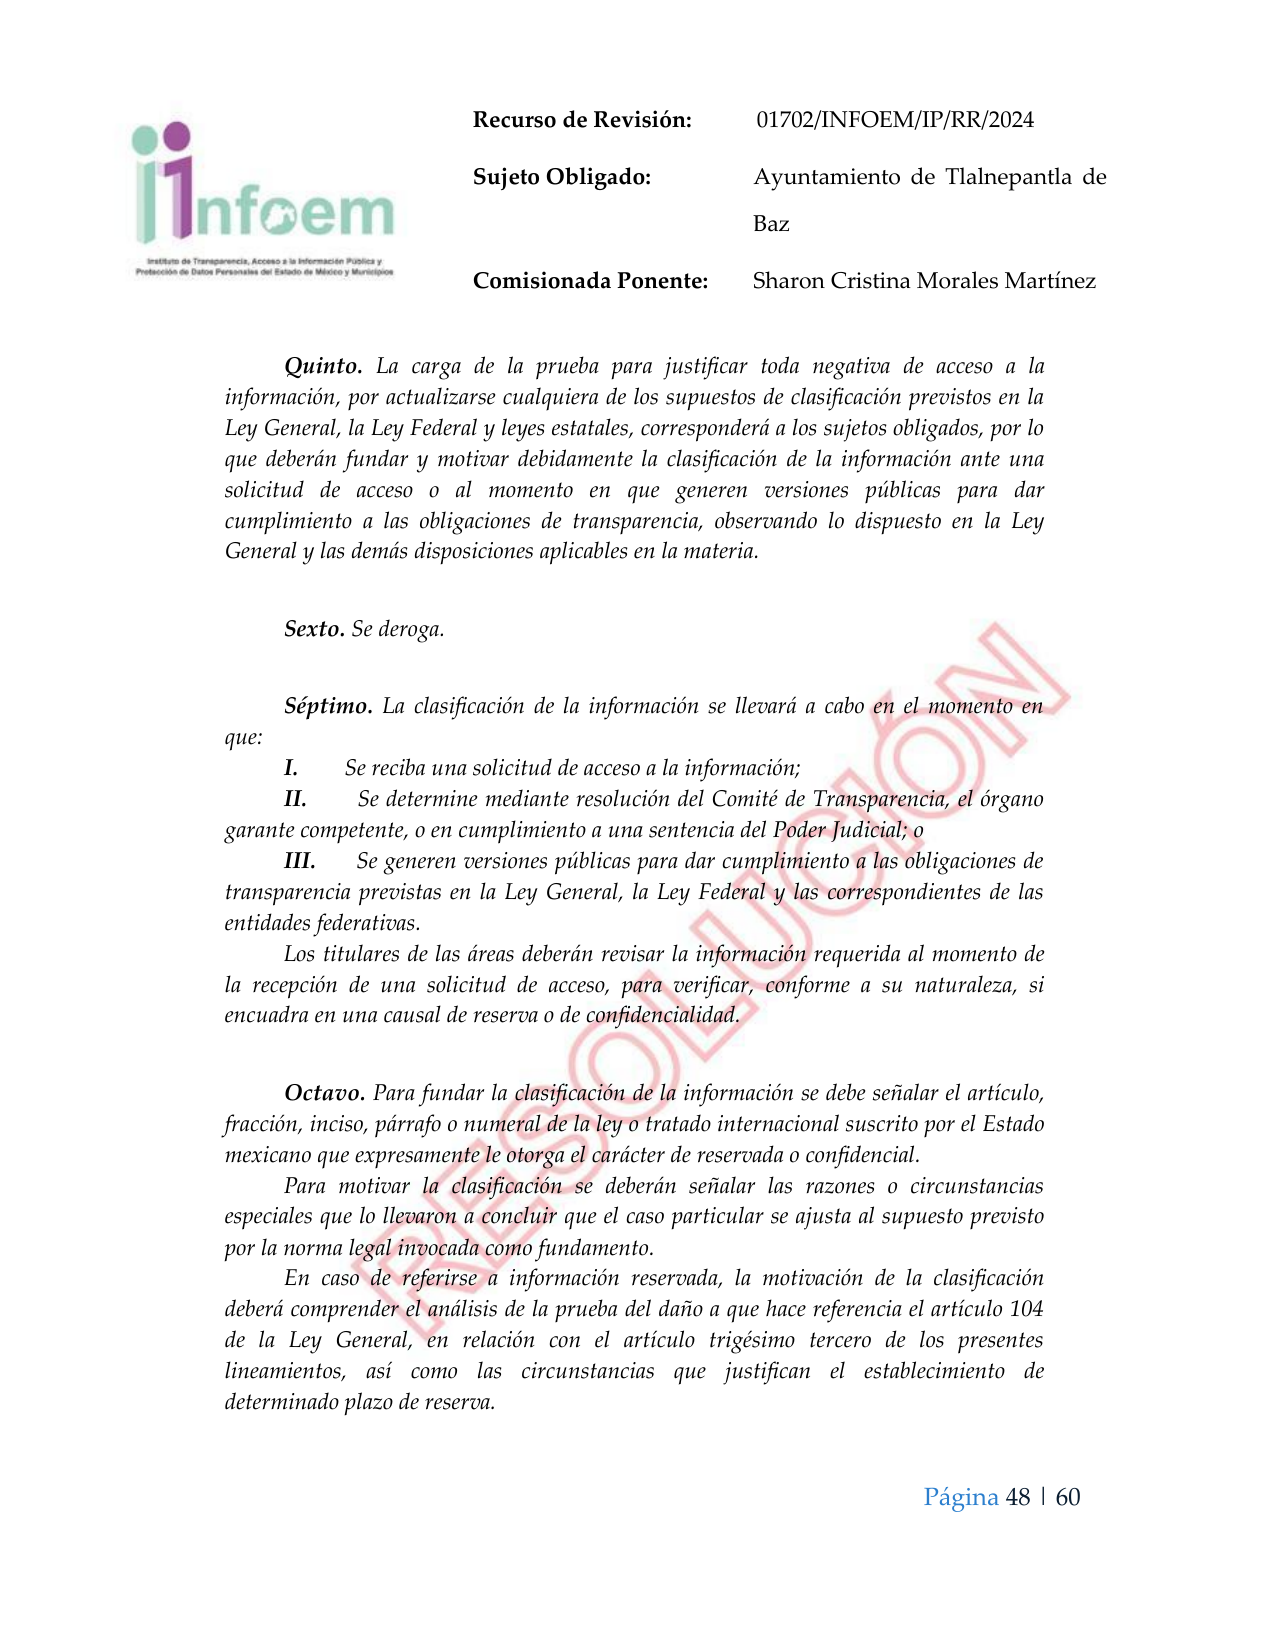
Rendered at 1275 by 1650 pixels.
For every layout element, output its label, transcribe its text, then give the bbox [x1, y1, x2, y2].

title Sexto. Se deroga. [224, 612, 1048, 643]
title Para motivar la clasificación se deberán señalar las razones o circunstancias especiales que lo llevaron a concluir que el caso particular se ajusta al supuesto previsto por la norma legal invocada como fundamento. [224, 1169, 1048, 1261]
title Octavo. Para fundar la clasificación de la información se debe señalar el artículo, fracción, inciso, párrafo o numeral de la ley o tratado internacional suscrito por el Estado mexicano que expresamente le otorga el carácter de reservada o confidencial. [224, 1076, 1048, 1169]
title En caso de referirse a información reservada, la motivación de la clasificación deberá comprender el análisis de la prueba del daño a que hace referencia el artículo 104 de la Ley General, en relación con el artículo trigésimo tercero de los presentes lineamientos, así como las circunstancias que justifican el establecimiento de determinado plazo de reserva. [224, 1261, 1048, 1416]
title III. Se generen versiones públicas para dar cumplimiento a las obligaciones de transparencia previstas en la Ley General, la Ley Federal y las correspondientes de las entidades federativas. [224, 844, 1048, 937]
title Séptimo. La clasificación de la información se llevará a cabo en el momento en que: [224, 689, 1048, 751]
title I. Se reciba una solicitud de acceso a la información; [224, 751, 1048, 782]
picture [2, 56, 1275, 1650]
title Quinto. La carga de la prueba para justificar toda negativa de acceso a la información, por actualizarse cualquiera de los supuestos de clasificación previstos en la Ley General, la Ley Federal y leyes estatales, corresponderá a los sujetos obligados, por lo que deberán fundar y motivar debidamente la clasificación de la información ante una solicitud de acceso o al momento en que generen versiones públicas para dar cumplimiento a las obligaciones de transparencia, observando lo dispuesto en la Ley General y las demás disposiciones aplicables en la materia. [224, 349, 1048, 566]
title II. Se determine mediante resolución del Comité de Transparencia, el órgano garante competente, o en cumplimiento a una sentencia del Poder Judicial; o [224, 782, 1048, 844]
title Los titulares de las áreas deberán revisar la información requerida al momento de la recepción de una solicitud de acceso, para verificar, conforme a su naturaleza, si encuadra en una causal de reserva o de confidencialidad. [224, 937, 1048, 1029]
